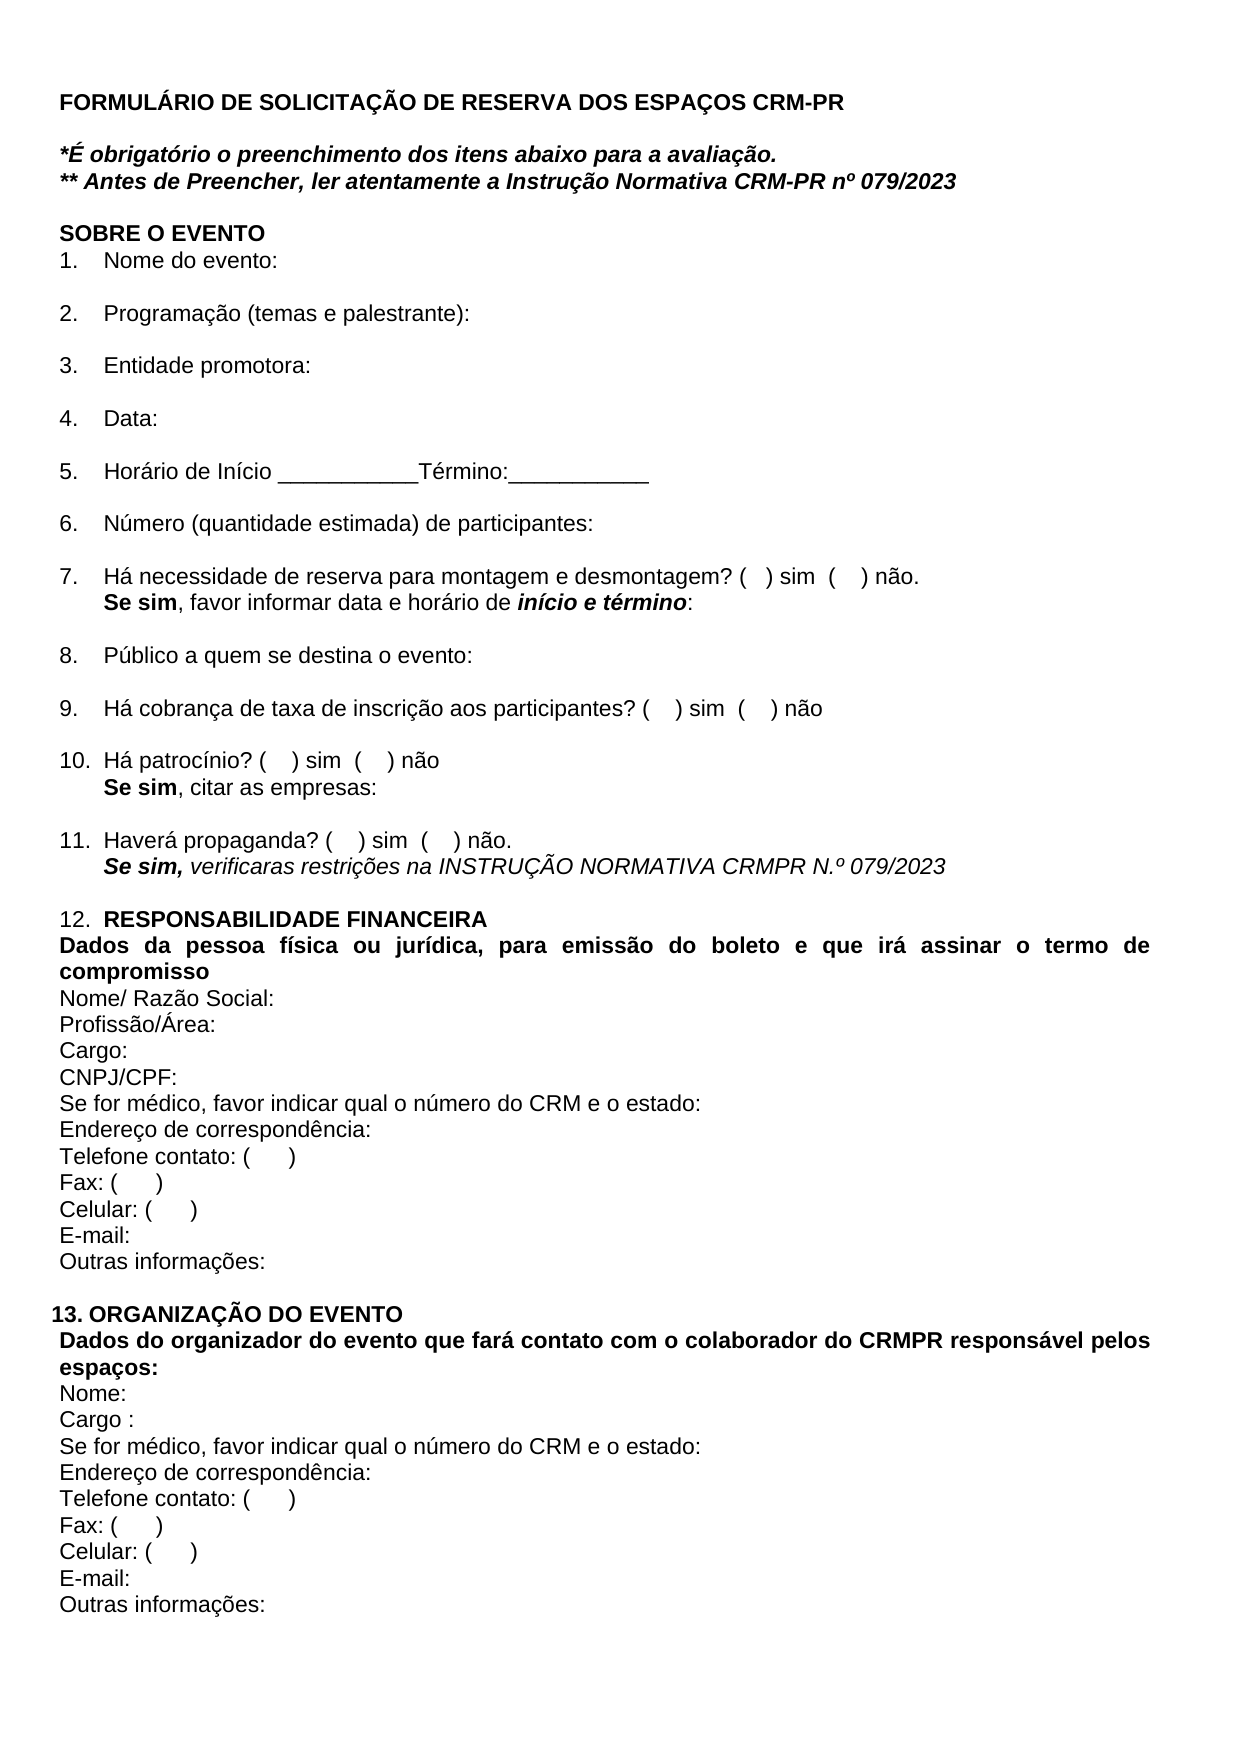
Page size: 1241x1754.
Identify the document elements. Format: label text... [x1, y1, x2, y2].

list Data: [59, 405, 1152, 431]
list ORGANIZAÇÃO DO EVENTO [51, 1301, 1152, 1327]
text Dados da pessoa física ou jurídica, para emissão do boleto e que irá assinar o termo de compromisso [59, 932, 1152, 985]
text Celular: ( ) [59, 1538, 1152, 1564]
text Se for médico, favor indicar qual o número do CRM e o estado: [59, 1090, 1152, 1116]
text Fax: ( ) [59, 1512, 1152, 1538]
text E-mail: [59, 1222, 1152, 1248]
text Telefone contato: ( ) [59, 1485, 1152, 1512]
text Fax: ( ) [59, 1169, 1152, 1196]
list Programação (temas e palestrante): [59, 299, 1152, 326]
list Número (quantidade estimada) de participantes: [59, 510, 1152, 537]
text Se sim, verificaras restrições na INSTRUÇÃO NORMATIVA CRMPR N.º 079/2023 [103, 853, 1152, 879]
text Cargo : [59, 1406, 1152, 1433]
list Horário de Início ___________Término:___________ [59, 458, 1152, 484]
text Endereço de correspondência: [59, 1459, 1152, 1485]
text Se sim, citar as empresas: [103, 774, 1152, 800]
text Dados do organizador do evento que fará contato com o colaborador do CRMPR responsável pelos espaços: [59, 1327, 1152, 1380]
list Há necessidade de reserva para montagem e desmontagem? ( ) sim ( ) não. [59, 563, 1152, 589]
list Público a quem se destina o evento: [59, 642, 1152, 668]
text Profissão/Área: [59, 1011, 1152, 1037]
text Se sim, favor informar data e horário de início e término: [103, 589, 1152, 616]
text Celular: ( ) [59, 1196, 1152, 1222]
text ** Antes de Preencher, ler atentamente a Instrução Normativa CRM-PR nº 079/2023 [59, 168, 1152, 194]
text Nome/ Razão Social: [59, 985, 1152, 1011]
text Nome: [59, 1380, 1152, 1406]
text FORMULÁRIO DE SOLICITAÇÃO DE RESERVA DOS espaços CRM-PR [59, 89, 1152, 115]
list RESPONSABILIDADE FINANCEIRA [59, 906, 1152, 932]
text Telefone contato: ( ) [59, 1143, 1152, 1169]
text Outras informações: [59, 1248, 1152, 1274]
list Nome do evento: [59, 247, 1152, 273]
list Haverá propaganda? ( ) sim ( ) não. [59, 827, 1152, 853]
list Há cobrança de taxa de inscrição aos participantes? ( ) sim ( ) não [59, 695, 1152, 721]
list Entidade promotora: [59, 352, 1152, 378]
text *É obrigatório o preenchimento dos itens abaixo para a avaliação. [59, 141, 1152, 168]
text CNPJ/CPF: [59, 1064, 1152, 1090]
text Outras informações: [59, 1591, 1152, 1617]
text SOBRE O EVENTO [59, 220, 1152, 247]
list Há patrocínio? ( ) sim ( ) não [59, 747, 1152, 774]
text E-mail: [59, 1564, 1152, 1591]
text Endereço de correspondência: [59, 1116, 1152, 1143]
text Se for médico, favor indicar qual o número do CRM e o estado: [59, 1433, 1152, 1459]
text Cargo: [59, 1037, 1152, 1064]
